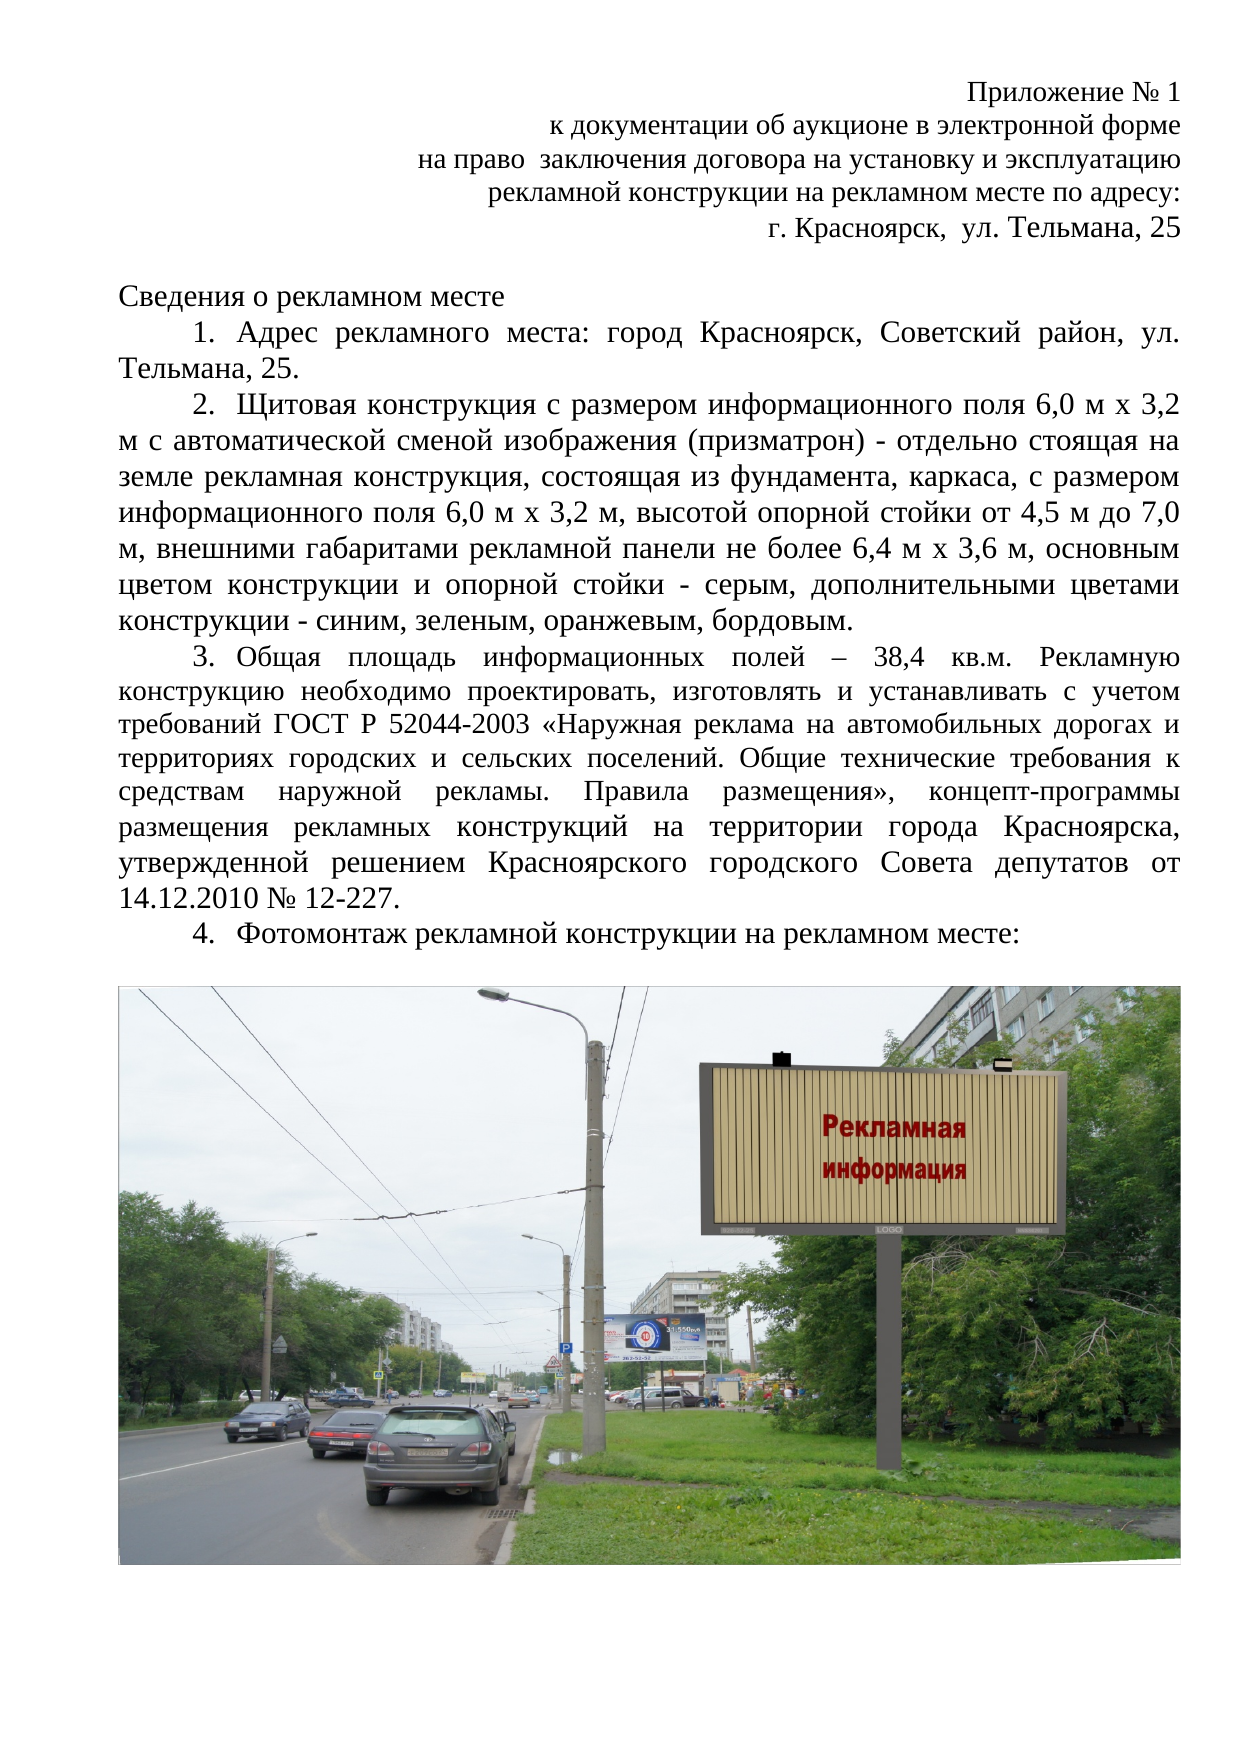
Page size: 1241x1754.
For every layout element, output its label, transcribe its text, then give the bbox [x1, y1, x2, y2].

subtitle к документации об аукционе в электронной форме [118, 107, 1181, 141]
list Адрес рекламного места: город Красноярск, Советский район, ул. Тельмана, 25. [118, 313, 1181, 385]
subtitle на право заключения договора на установку и эксплуатацию [118, 141, 1181, 174]
text Приложение № 1 [118, 74, 1181, 107]
picture [118, 986, 1181, 1565]
list Общая площадь информационных полей – 38,4 кв.м. Рекламную конструкцию необходимо проектировать, изготовлять и устанавливать с учетом требований ГОСТ Р 52044-2003 «Наружная реклама на автомобильных дорогах и территориях городских и сельских поселений. Общие технические требования к средствам наружной рекламы. Правила размещения», концепт-программы размещения рекламных конструкций на территории города Красноярска, утвержденной решением Красноярского городского Совета депутатов от 14.12.2010 № 12-227. [118, 637, 1181, 915]
text Сведения о рекламном месте [118, 277, 1181, 313]
text г. Красноярск, ул. Тельмана, 25 [118, 208, 1181, 244]
subtitle рекламной конструкции на рекламном месте по адресу: [118, 174, 1181, 208]
list Фотомонтаж рекламной конструкции на рекламном месте: [118, 915, 1181, 951]
list Щитовая конструкция с размером информационного поля 6,0 м x 3,2 м с автоматической сменой изображения (призматрон) - отдельно стоящая на земле рекламная конструкция, состоящая из фундамента, каркаса, с размером информационного поля 6,0 м x 3,2 м, высотой опорной стойки от 4,5 м до 7,0 м, внешними габаритами рекламной панели не более 6,4 м x 3,6 м, основным цветом конструкции и опорной стойки - серым, дополнительными цветами конструкции - синим, зеленым, оранжевым, бордовым. [118, 385, 1181, 637]
